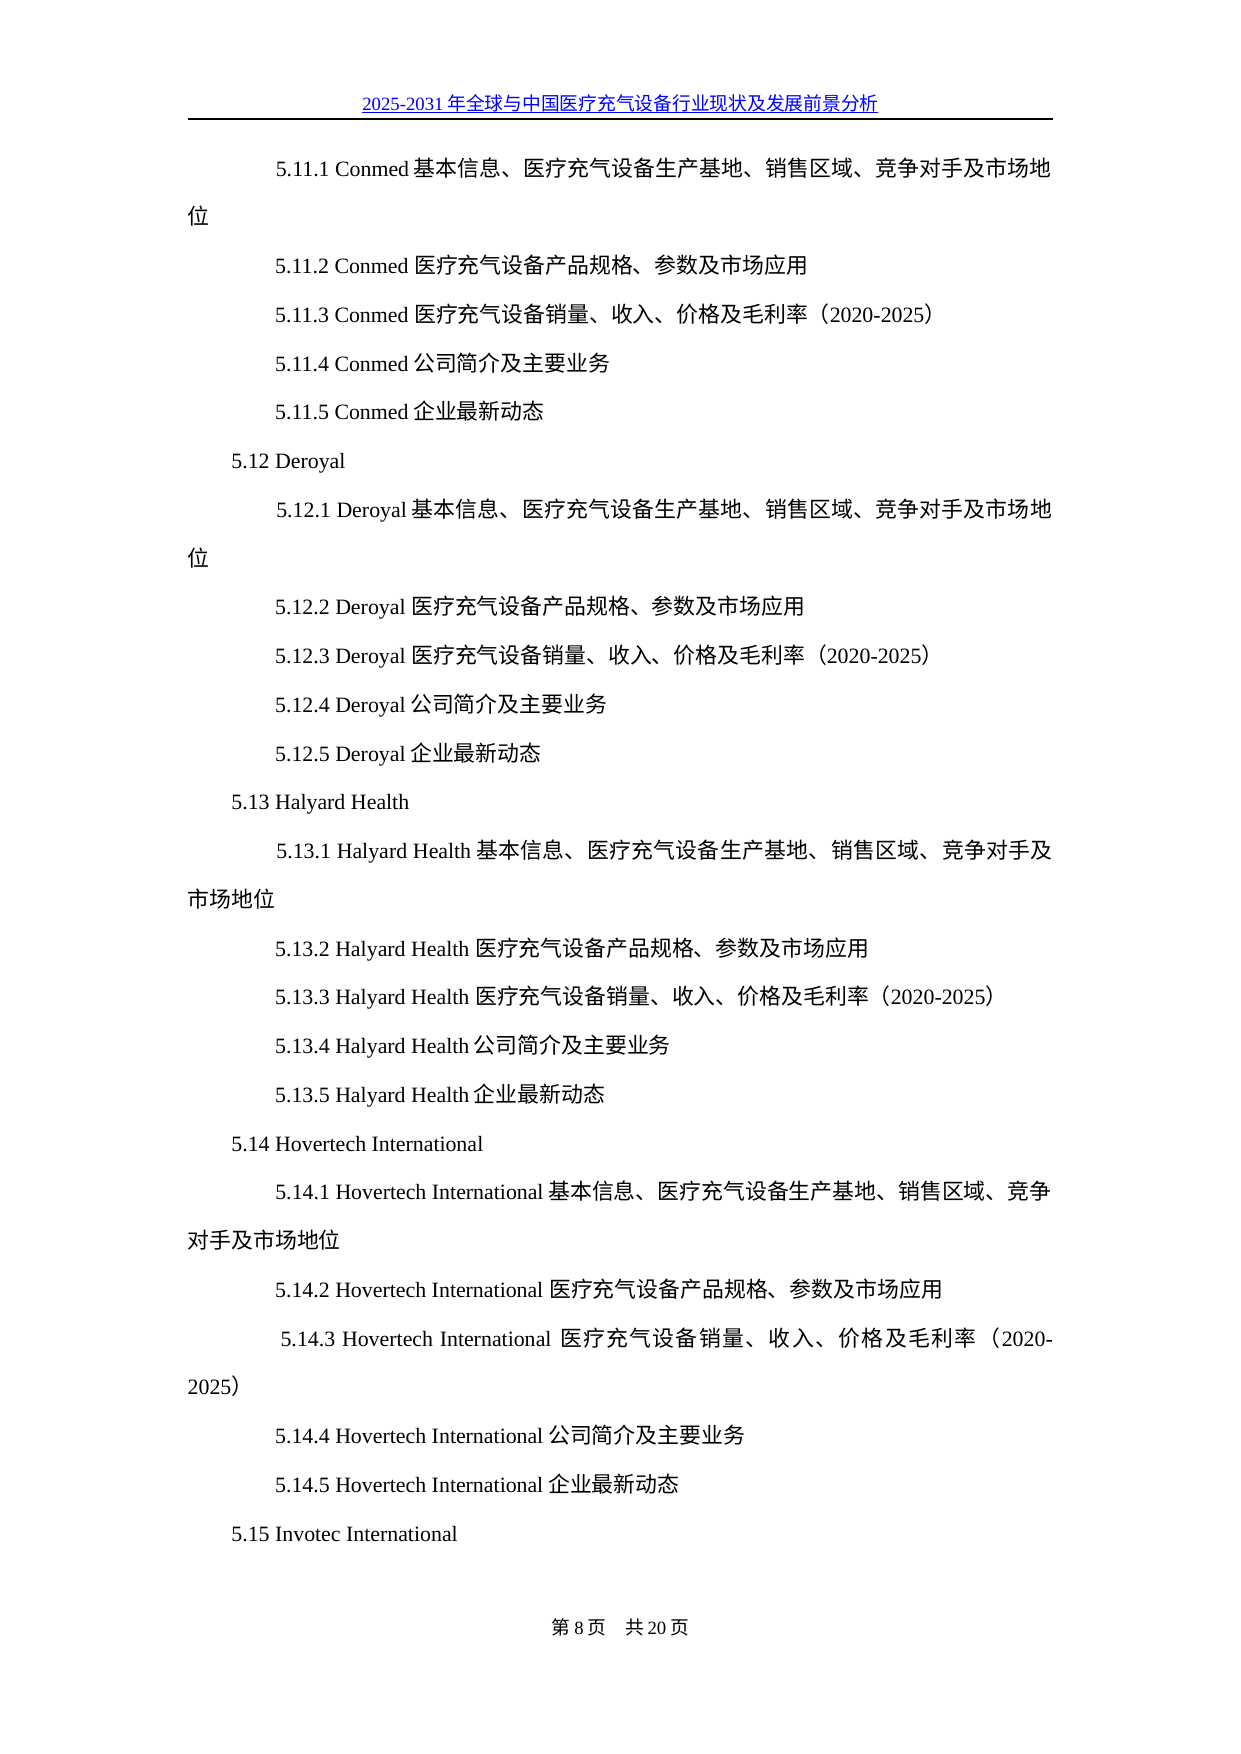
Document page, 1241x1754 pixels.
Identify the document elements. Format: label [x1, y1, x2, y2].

text [187, 150, 1053, 1548]
